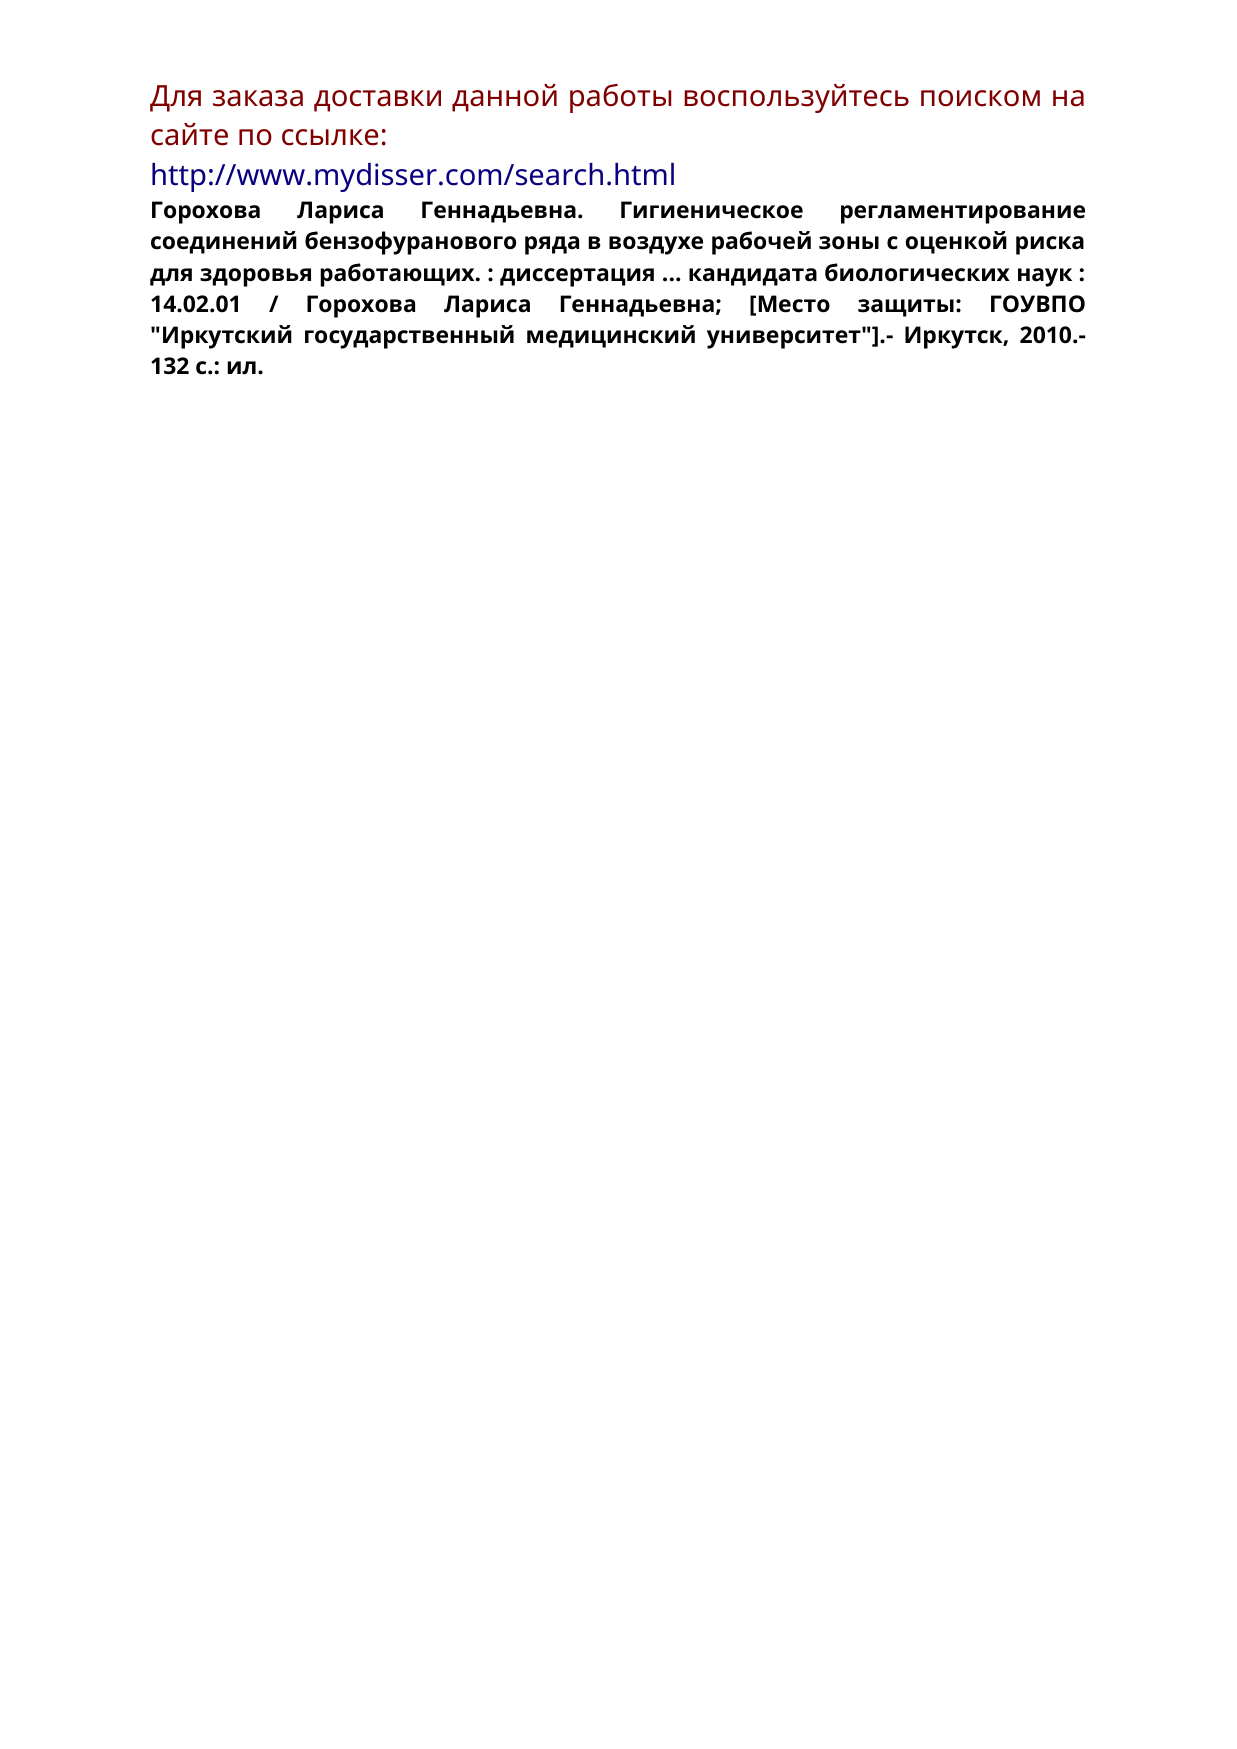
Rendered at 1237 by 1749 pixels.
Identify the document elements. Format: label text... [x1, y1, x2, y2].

text Горохова Лариса Геннадьевна. Гигиеническое регламентирование соединений бензофуранового ряда в воздухе рабочей зоны с оценкой риска для здоровья работающих. : диссертация ... кандидата биологических наук : 14.02.01 / Горохова Лариса Геннадьевна; [Место защиты: ГОУВПО "Иркутский государственный медицинский университет"].- Иркутск, 2010.- 132 с.: ил. [150, 194, 1086, 382]
